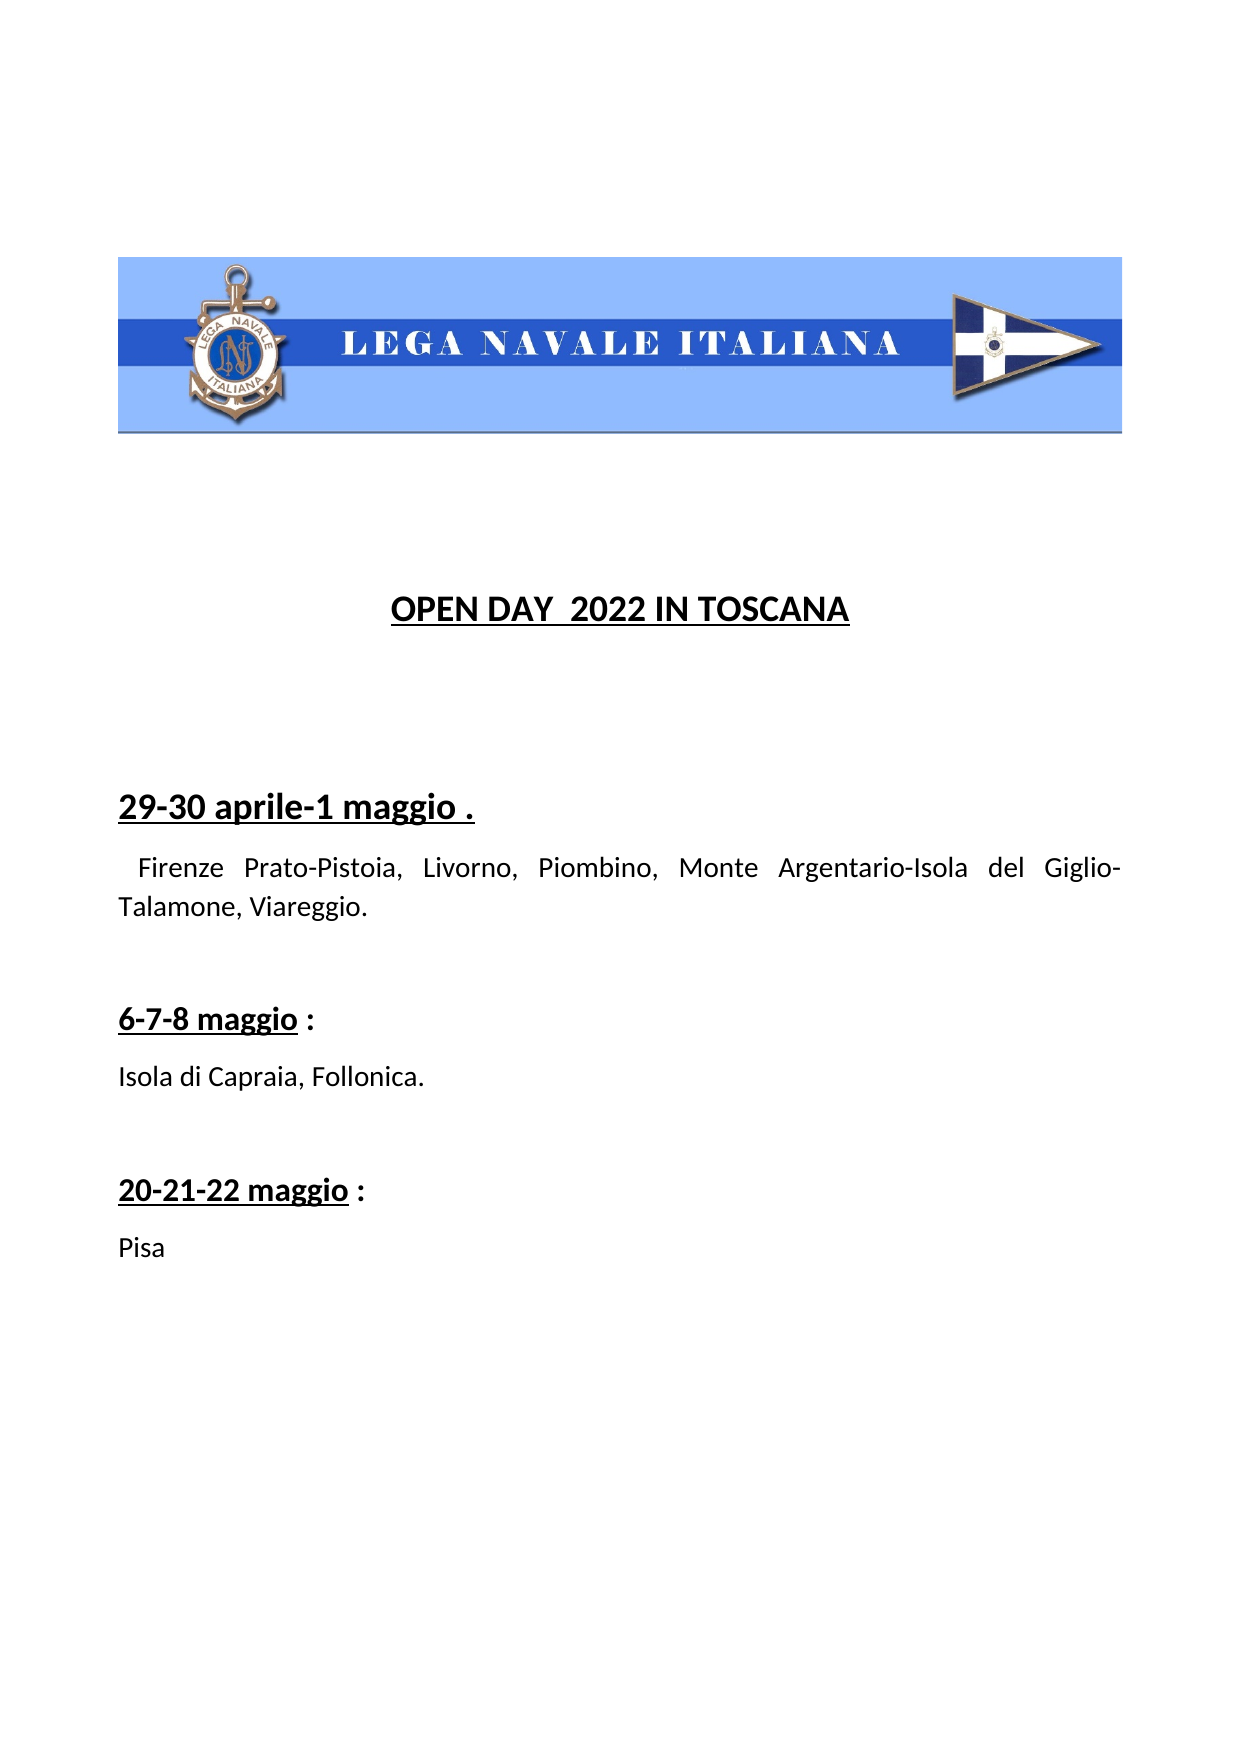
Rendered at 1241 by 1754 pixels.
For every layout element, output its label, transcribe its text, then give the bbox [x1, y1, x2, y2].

picture [118, 257, 1123, 434]
text Pisa [118, 1229, 1122, 1265]
text Isola di Capraia, Follonica. [118, 1058, 1122, 1094]
text 20-21-22 maggio : [118, 1169, 1122, 1209]
text Firenze Prato-Pistoia, Livorno, Piombino, Monte Argentario-Isola del Giglio-Talamone, Viareggio. [118, 849, 1122, 923]
text OPEN DAY 2022 IN TOSCANA [118, 585, 1122, 631]
text 29-30 aprile-1 maggio . [118, 783, 1122, 829]
text 6-7-8 maggio : [118, 998, 1122, 1039]
